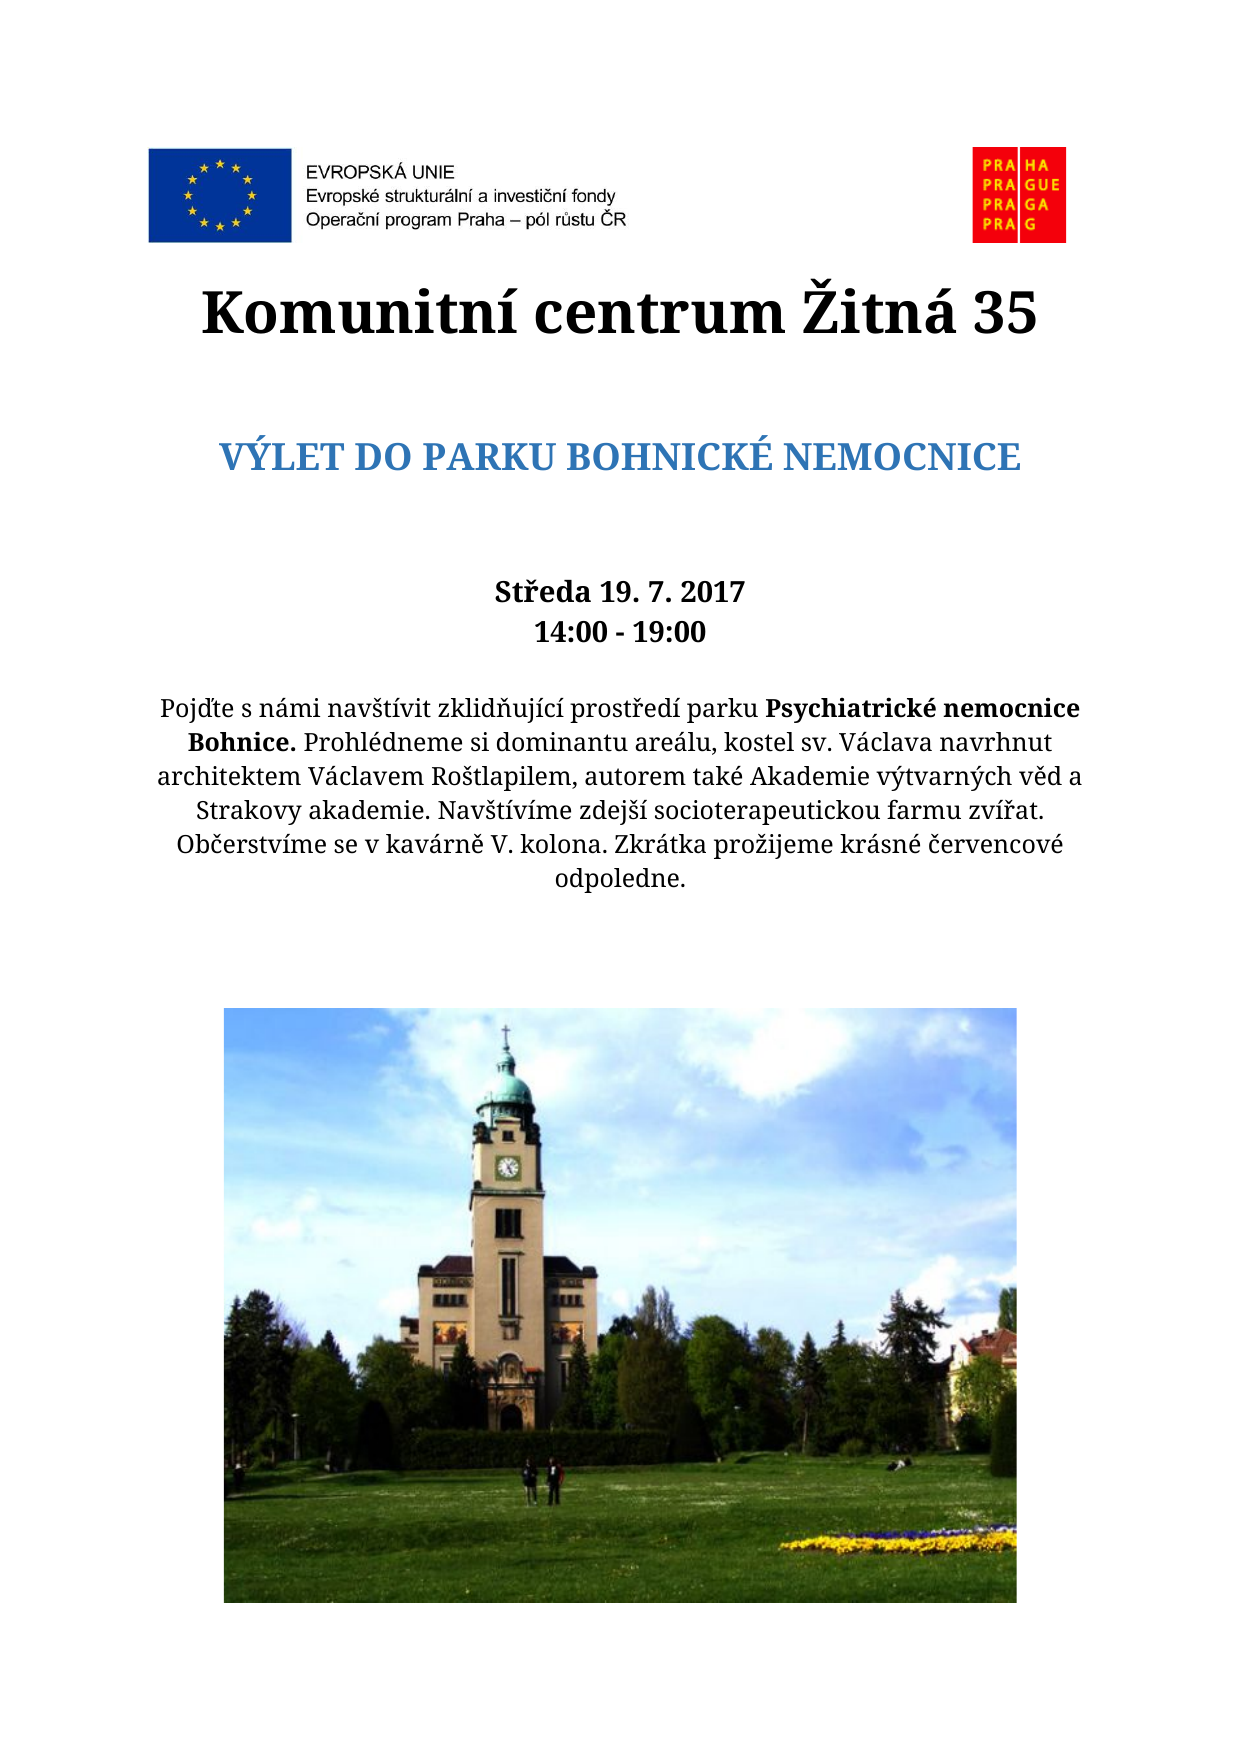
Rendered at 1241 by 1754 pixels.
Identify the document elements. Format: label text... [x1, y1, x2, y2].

picture [223, 1008, 1017, 1603]
text Pojďte s námi navštívit zklidňující prostředí parku Psychiatrické nemocnice Bohnice. Prohlédneme si dominantu areálu, kostel sv. Václava navrhnut architektem Václavem Roštlapilem, autorem také Akademie výtvarných věd a Strakovy akademie. Navštívíme zdejší socioterapeutickou farmu zvířat. Občerstvíme se v kavárně V. kolona. Zkrátka prožijeme krásné červencové odpoledne. [148, 691, 1093, 895]
picture [147, 147, 637, 243]
picture [972, 147, 1067, 243]
text VÝLET DO PARKU BOHNICKÉ NEMOCNICE [148, 430, 1093, 481]
text Komunitní centrum Žitná 35 [148, 271, 1093, 350]
text 14:00 - 19:00 [148, 611, 1093, 651]
text Středa 19. 7. 2017 [148, 572, 1093, 611]
